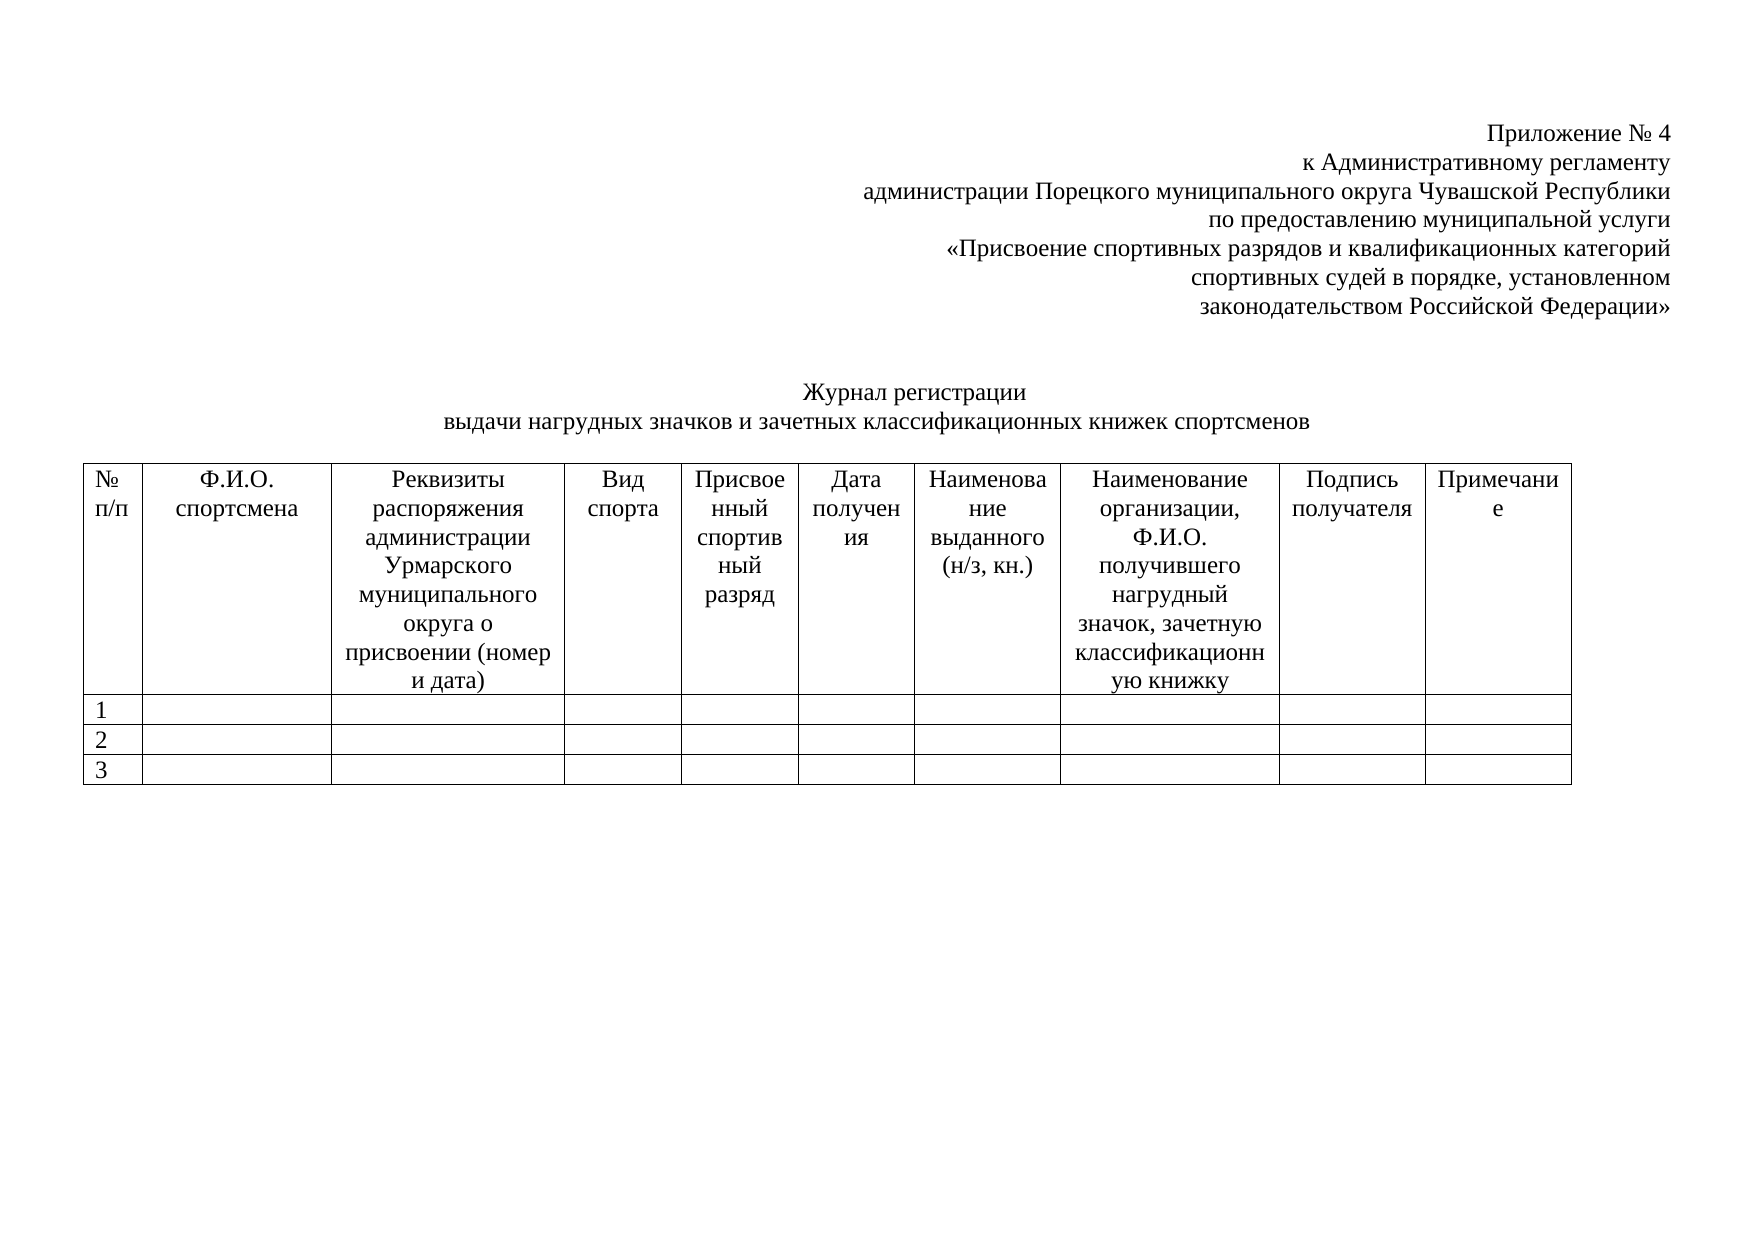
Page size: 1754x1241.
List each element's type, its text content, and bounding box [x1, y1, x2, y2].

table_cell [682, 695, 798, 724]
text администрации Порецкого муниципального округа Чувашской Республики [83, 176, 1671, 204]
table_cell 2 [84, 725, 142, 754]
text по предоставлению муниципальной услуги [83, 204, 1671, 233]
table_cell [332, 725, 564, 754]
table_cell [915, 755, 1060, 784]
table_cell [1280, 695, 1425, 724]
table_cell [799, 755, 914, 784]
text Приложение № 4 к Административному регламенту [83, 118, 1671, 176]
text спортивных судей в порядке, установленном [83, 262, 1671, 291]
table_header Наименование выданного (н/з, кн.) [915, 464, 1060, 694]
table_header Примечание [1426, 464, 1571, 694]
table_cell [1280, 725, 1425, 754]
text законодательством Российской Федерации» [83, 291, 1671, 319]
table_cell [915, 725, 1060, 754]
table_cell 3 [84, 755, 142, 784]
table_cell [143, 695, 331, 724]
table_cell [682, 755, 798, 784]
table_cell [565, 755, 681, 784]
table_header Присвоенный спортивный разряд [682, 464, 798, 694]
table_cell [565, 725, 681, 754]
subtitle Журнал регистрации выдачи нагрудных значков и зачетных классификационных книжек спортсменов [83, 377, 1671, 434]
table_cell [332, 695, 564, 724]
table_cell [682, 725, 798, 754]
table_cell [1061, 695, 1279, 724]
table_cell [915, 695, 1060, 724]
table_cell [1061, 755, 1279, 784]
table_cell [1280, 755, 1425, 784]
table_cell [143, 725, 331, 754]
table_cell [332, 755, 564, 784]
table_header Вид спорта [565, 464, 681, 694]
table_cell [1426, 755, 1571, 784]
table_cell [565, 695, 681, 724]
table_cell [1426, 695, 1571, 724]
table_cell 1 [84, 695, 142, 724]
table_header Реквизиты распоряжения администрации Урмарского муниципального округа о присвоении (номер и дата) [332, 464, 564, 694]
table_cell [1061, 725, 1279, 754]
table_header Ф.И.О. спортсмена [143, 464, 331, 694]
table_header № п/п [84, 464, 142, 694]
table_header Дата получения [799, 464, 914, 694]
text «Присвоение спортивных разрядов и квалификационных категорий [83, 233, 1671, 262]
table_header Подпись получателя [1280, 464, 1425, 694]
table_cell [799, 725, 914, 754]
table_header Наименование организации, Ф.И.О. получившего нагрудный значок, зачетную классификационную книжку [1061, 464, 1279, 694]
table_cell [143, 755, 331, 784]
table_cell [799, 695, 914, 724]
table_cell [1426, 725, 1571, 754]
